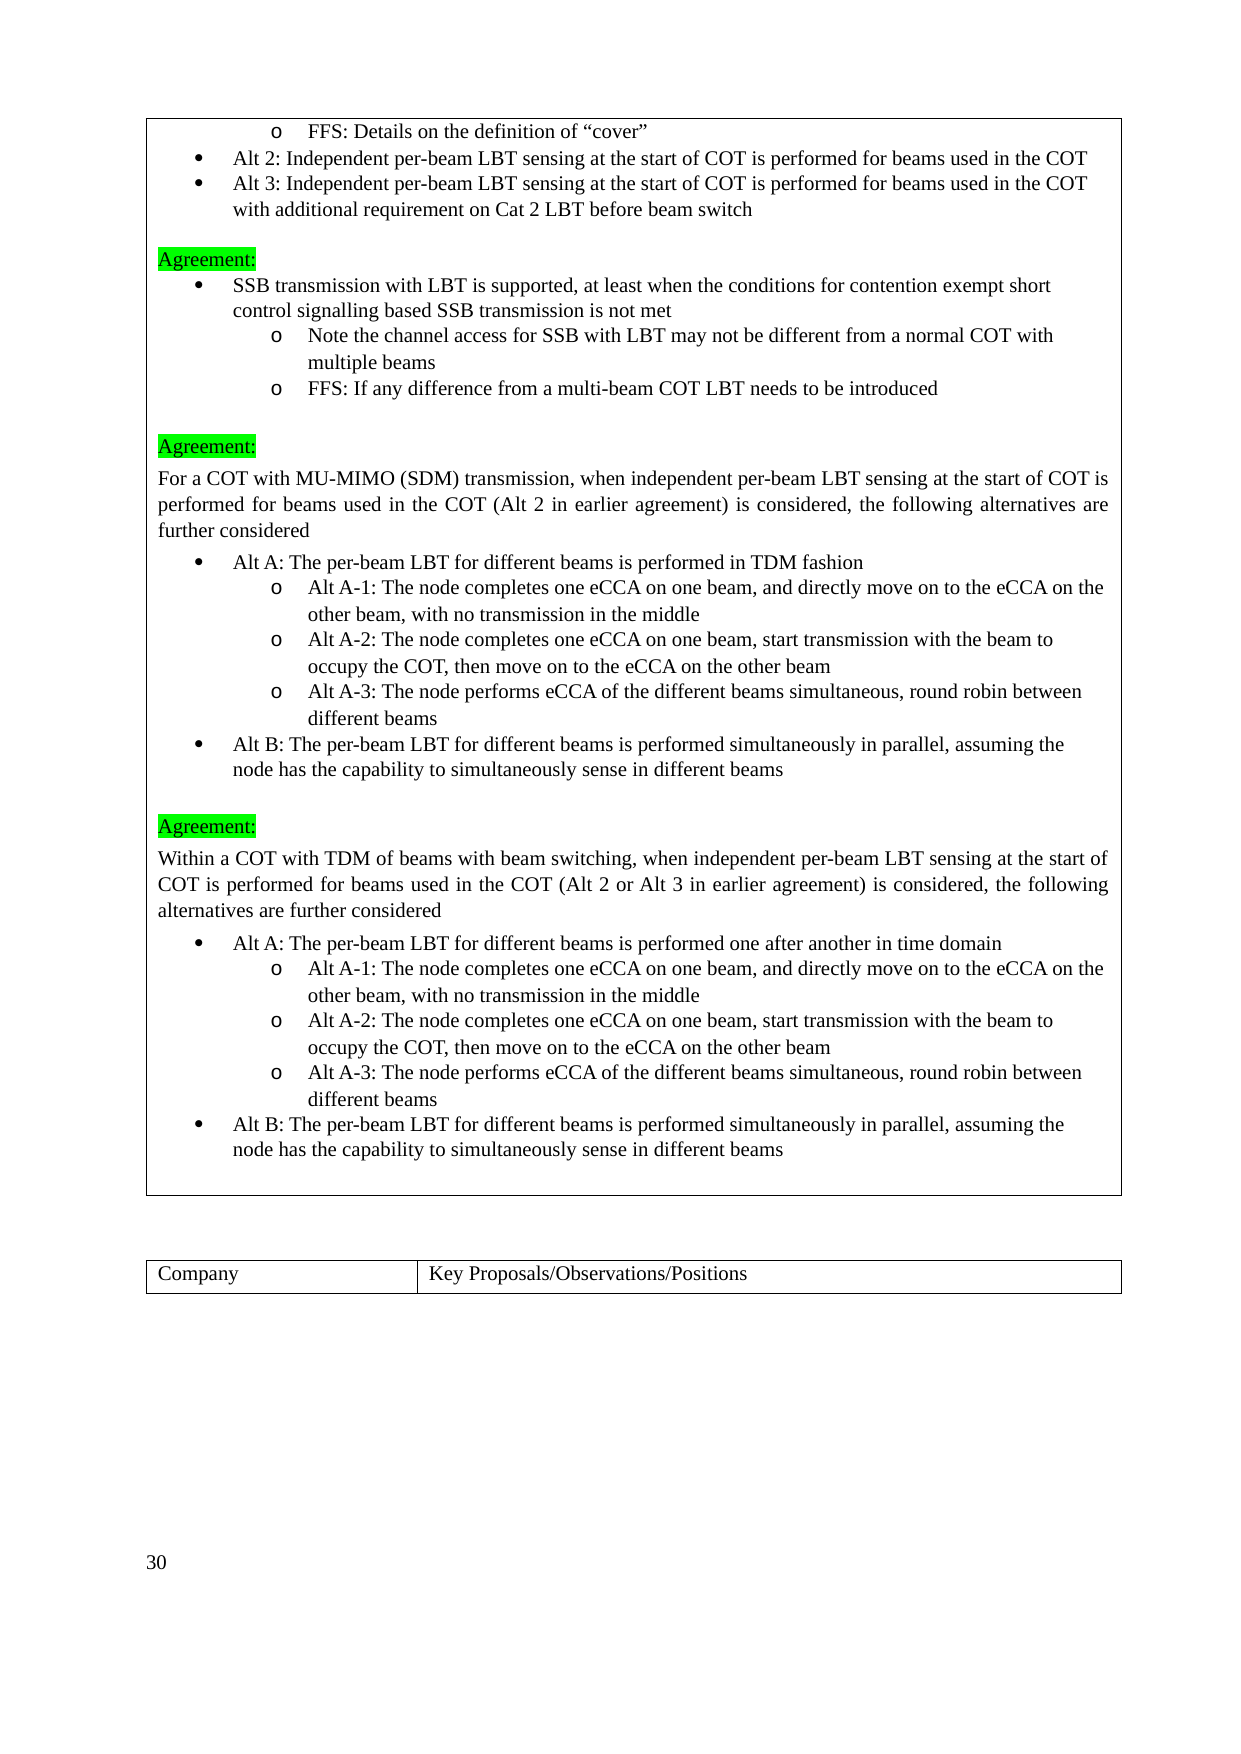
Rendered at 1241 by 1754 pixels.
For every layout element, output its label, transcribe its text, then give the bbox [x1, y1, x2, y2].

table_header Key Proposals/Observations/Positions [418, 1261, 1121, 1293]
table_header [147, 119, 1121, 1194]
table_header Company [147, 1261, 417, 1293]
